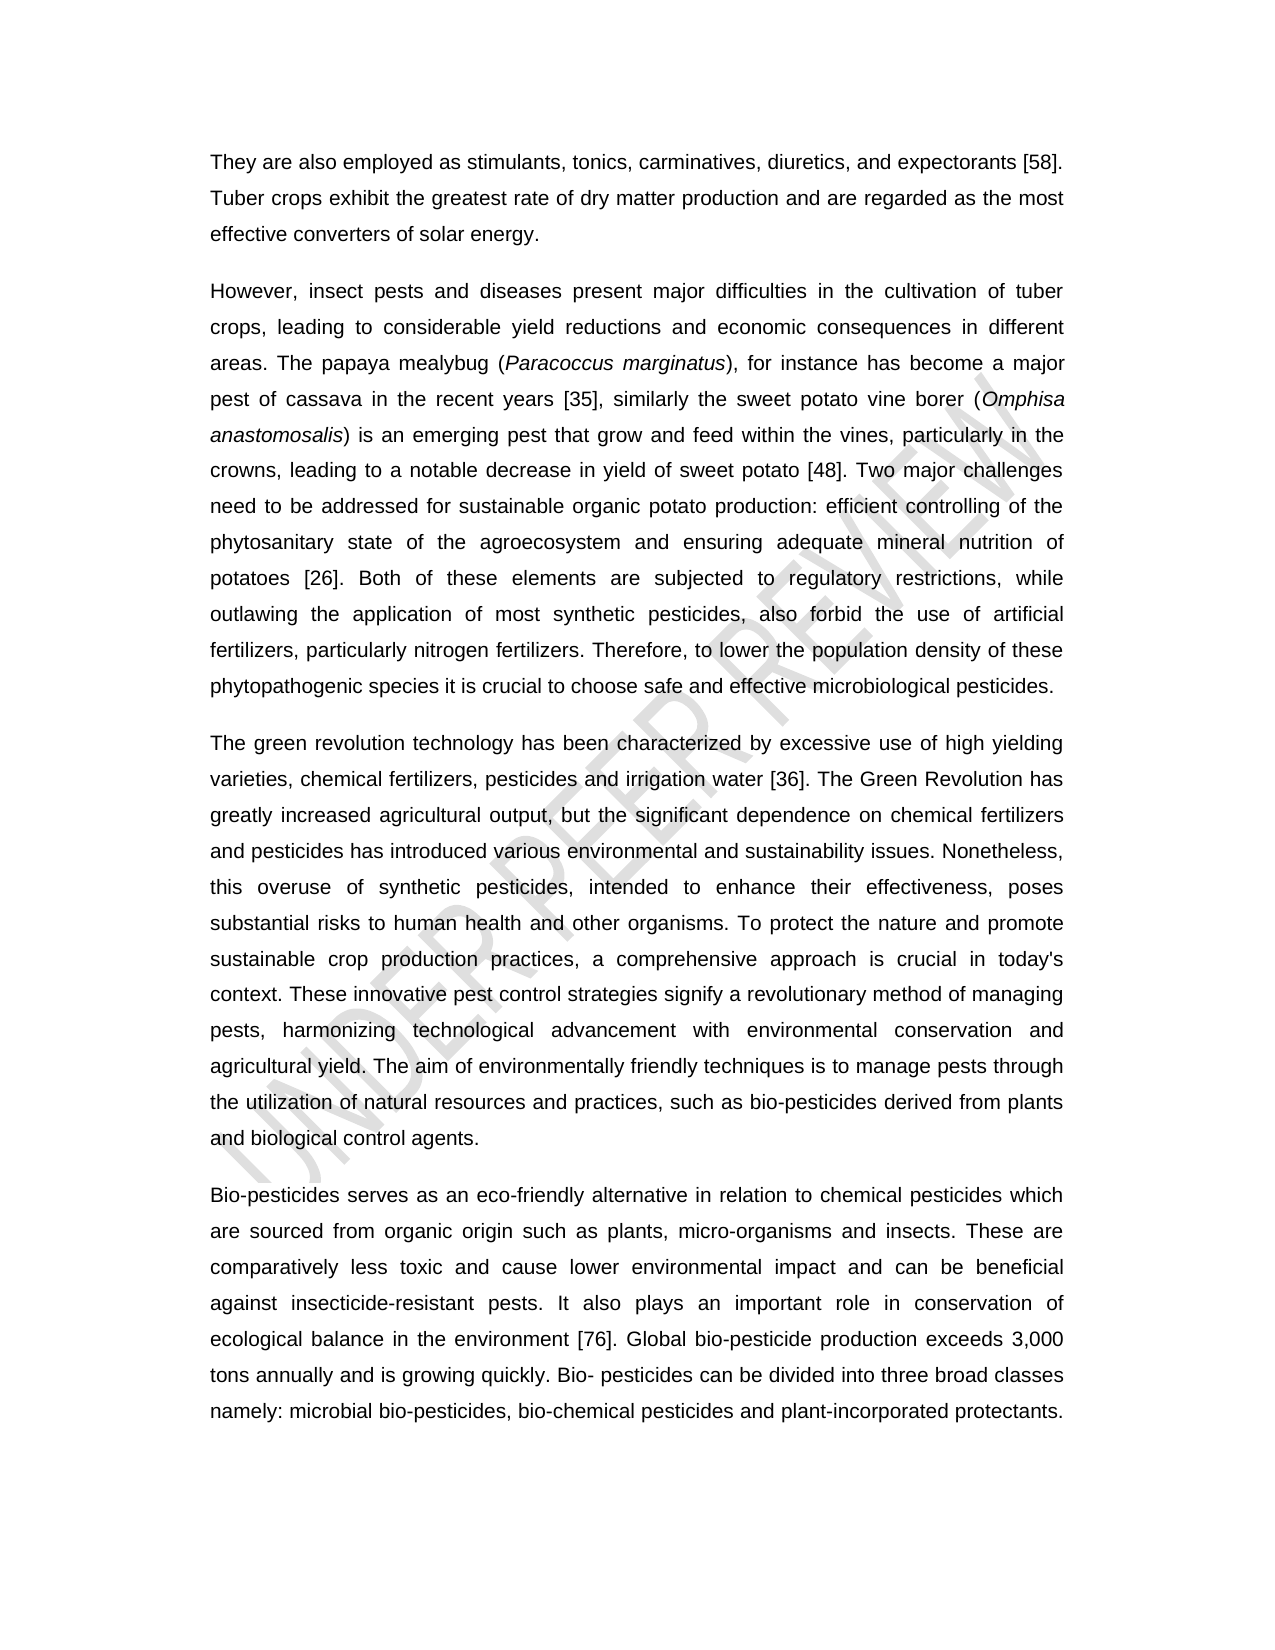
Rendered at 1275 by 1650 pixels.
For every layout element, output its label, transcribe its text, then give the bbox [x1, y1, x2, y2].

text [210, 1183, 1065, 1422]
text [210, 150, 1065, 246]
text However, insect pests and diseases present major difficulties in the cultivation of tuber crops, leading to considerable yield reductions and economic consequences in different areas. The papaya mealybug (Paracoccus marginatus), for instance has become a major pest of cassava in the recent years [35], similarly the sweet potato vine borer (Omphisa anastomosalis) is an emerging pest that grow and feed within the vines, particularly in the crowns, leading to a notable decrease in yield of sweet potato [48]. Two major challenges need to be addressed for sustainable organic potato production: efficient controlling of the phytosanitary state of the agroecosystem and ensuring adequate mineral nutrition of potatoes [26]. Both of these elements are subjected to regulatory restrictions, while outlawing the application of most synthetic pesticides, also forbid the use of artificial fertilizers, particularly nitrogen fertilizers. Therefore, to lower the population density of these phytopathogenic species it is crucial to choose safe and effective microbiological pesticides. [210, 279, 1065, 698]
text The green revolution technology has been characterized by excessive use of high yielding varieties, chemical fertilizers, pesticides and irrigation water [36]. The Green Revolution has greatly increased agricultural output, but the significant dependence on chemical fertilizers and pesticides has introduced various environmental and sustainability issues. Nonetheless, this overuse of synthetic pesticides, intended to enhance their effectiveness, poses substantial risks to human health and other organisms. To protect the nature and promote sustainable crop production practices, a comprehensive approach is crucial in today's context. These innovative pest control strategies signify a revolutionary method of managing pests, harmonizing technological advancement with environmental conservation and agricultural yield. The aim of environmentally friendly techniques is to manage pests through the utilization of natural resources and practices, such as bio-pesticides derived from plants and biological control agents. [210, 731, 1065, 1150]
